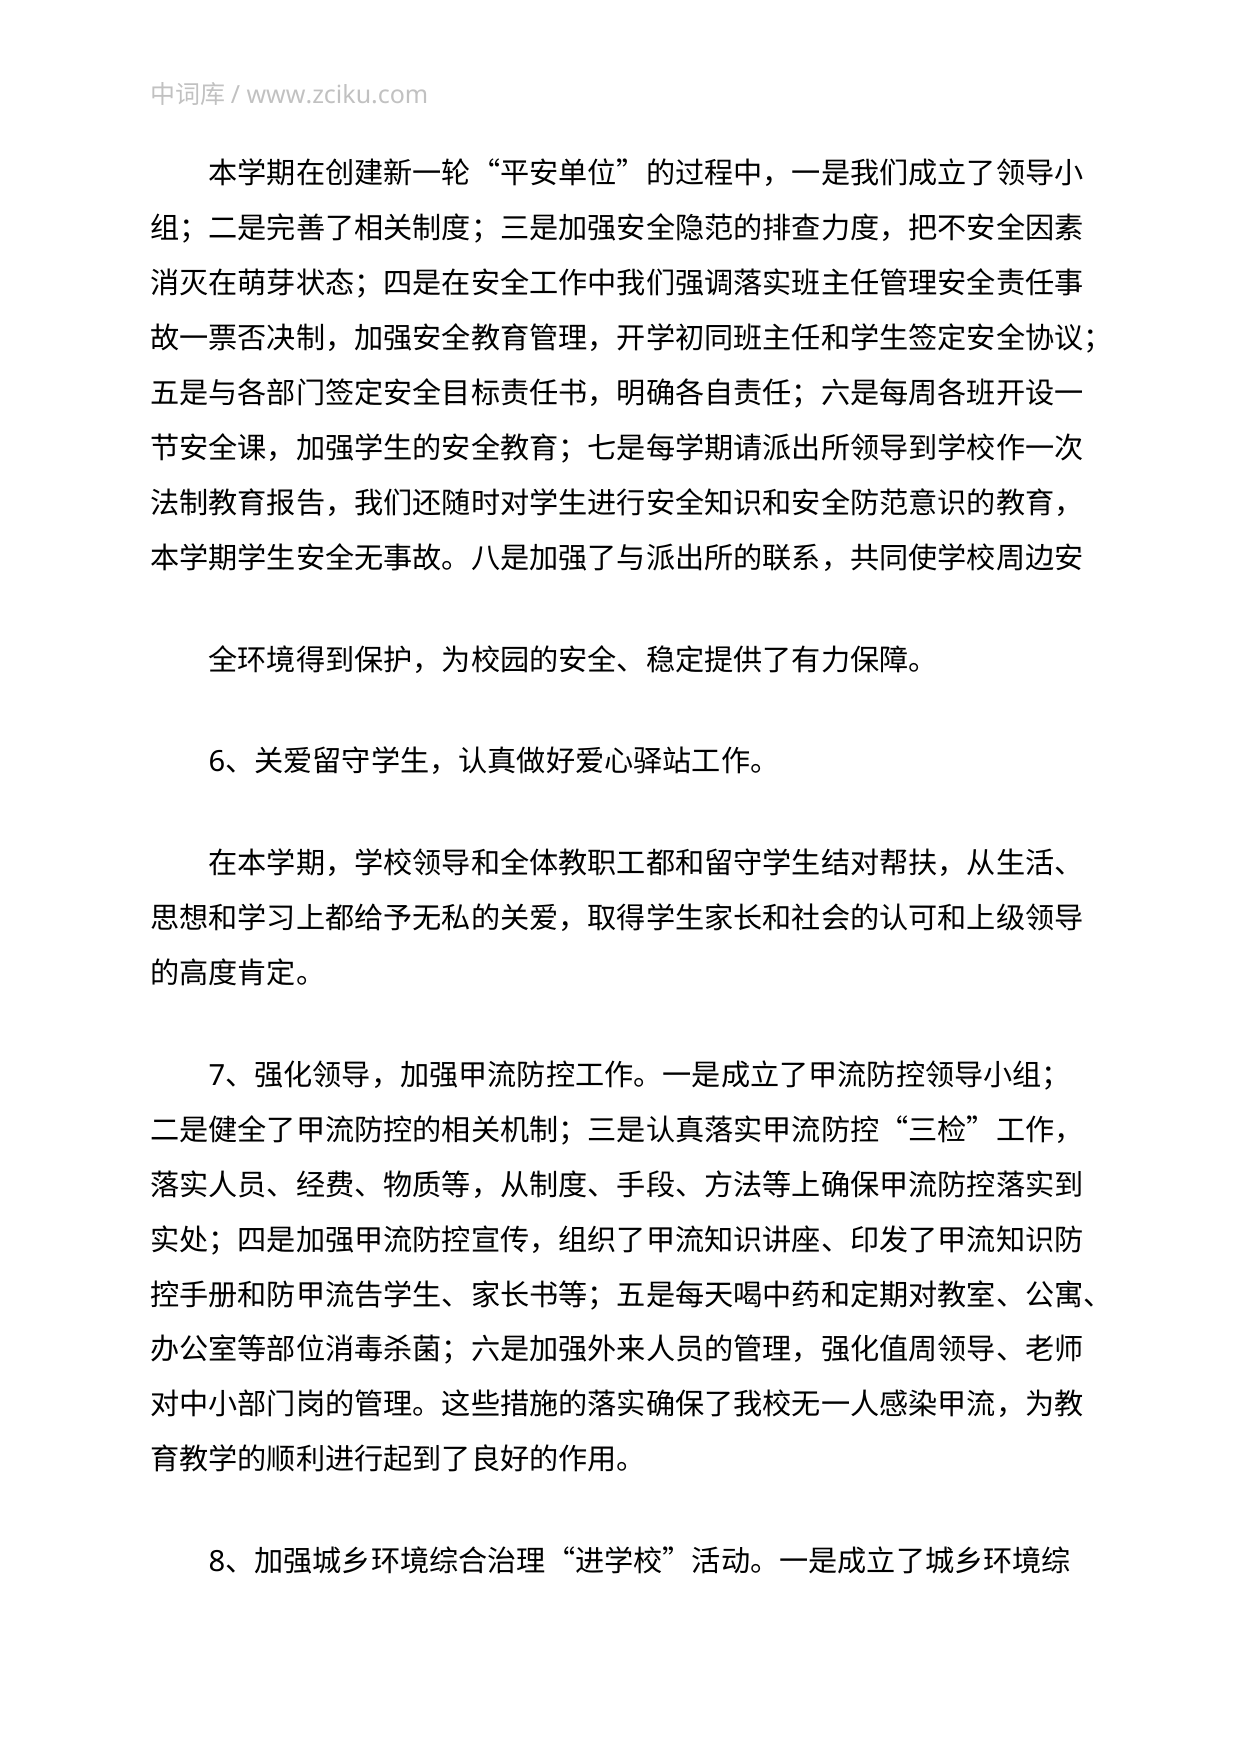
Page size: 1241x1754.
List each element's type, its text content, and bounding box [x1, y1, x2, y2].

text 本学期在创建新一轮“平安单位”的过程中，一是我们成立了领导小组；二是完善了相关制度；三是加强安全隐范的排查力度，把不安全因素消灭在萌芽状态；四是在安全工作中我们强调落实班主任管理安全责任事故一票否决制，加强安全教育管理，开学初同班主任和学生签定安全协议；五是与各部门签定安全目标责任书，明确各自责任；六是每周各班开设一节安全课，加强学生的安全教育；七是每学期请派出所领导到学校作一次法制教育报告，我们还随时对学生进行安全知识和安全防范意识的教育，本学期学生安全无事故。八是加强了与派出所的联系，共同使学校周边安 [150, 150, 1090, 577]
text 在本学期，学校领导和全体教职工都和留守学生结对帮扶，从生活、思想和学习上都给予无私的关爱，取得学生家长和社会的认可和上级领导的高度肯定。 [150, 840, 1090, 992]
text 全环境得到保护，为校园的安全、稳定提供了有力保障。 [150, 636, 1090, 678]
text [150, 1537, 1090, 1580]
text 7、强化领导，加强甲流防控工作。一是成立了甲流防控领导小组；二是健全了甲流防控的相关机制；三是认真落实甲流防控“三检”工作，落实人员、经费、物质等，从制度、手段、方法等上确保甲流防控落实到实处；四是加强甲流防控宣传，组织了甲流知识讲座、印发了甲流知识防控手册和防甲流告学生、家长书等；五是每天喝中药和定期对教室、公寓、办公室等部位消毒杀菌；六是加强外来人员的管理，强化值周领导、老师对中小部门岗的管理。这些措施的落实确保了我校无一人感染甲流，为教育教学的顺利进行起到了良好的作用。 [150, 1051, 1090, 1478]
text 6、关爱留守学生，认真做好爱心驿站工作。 [150, 738, 1090, 780]
